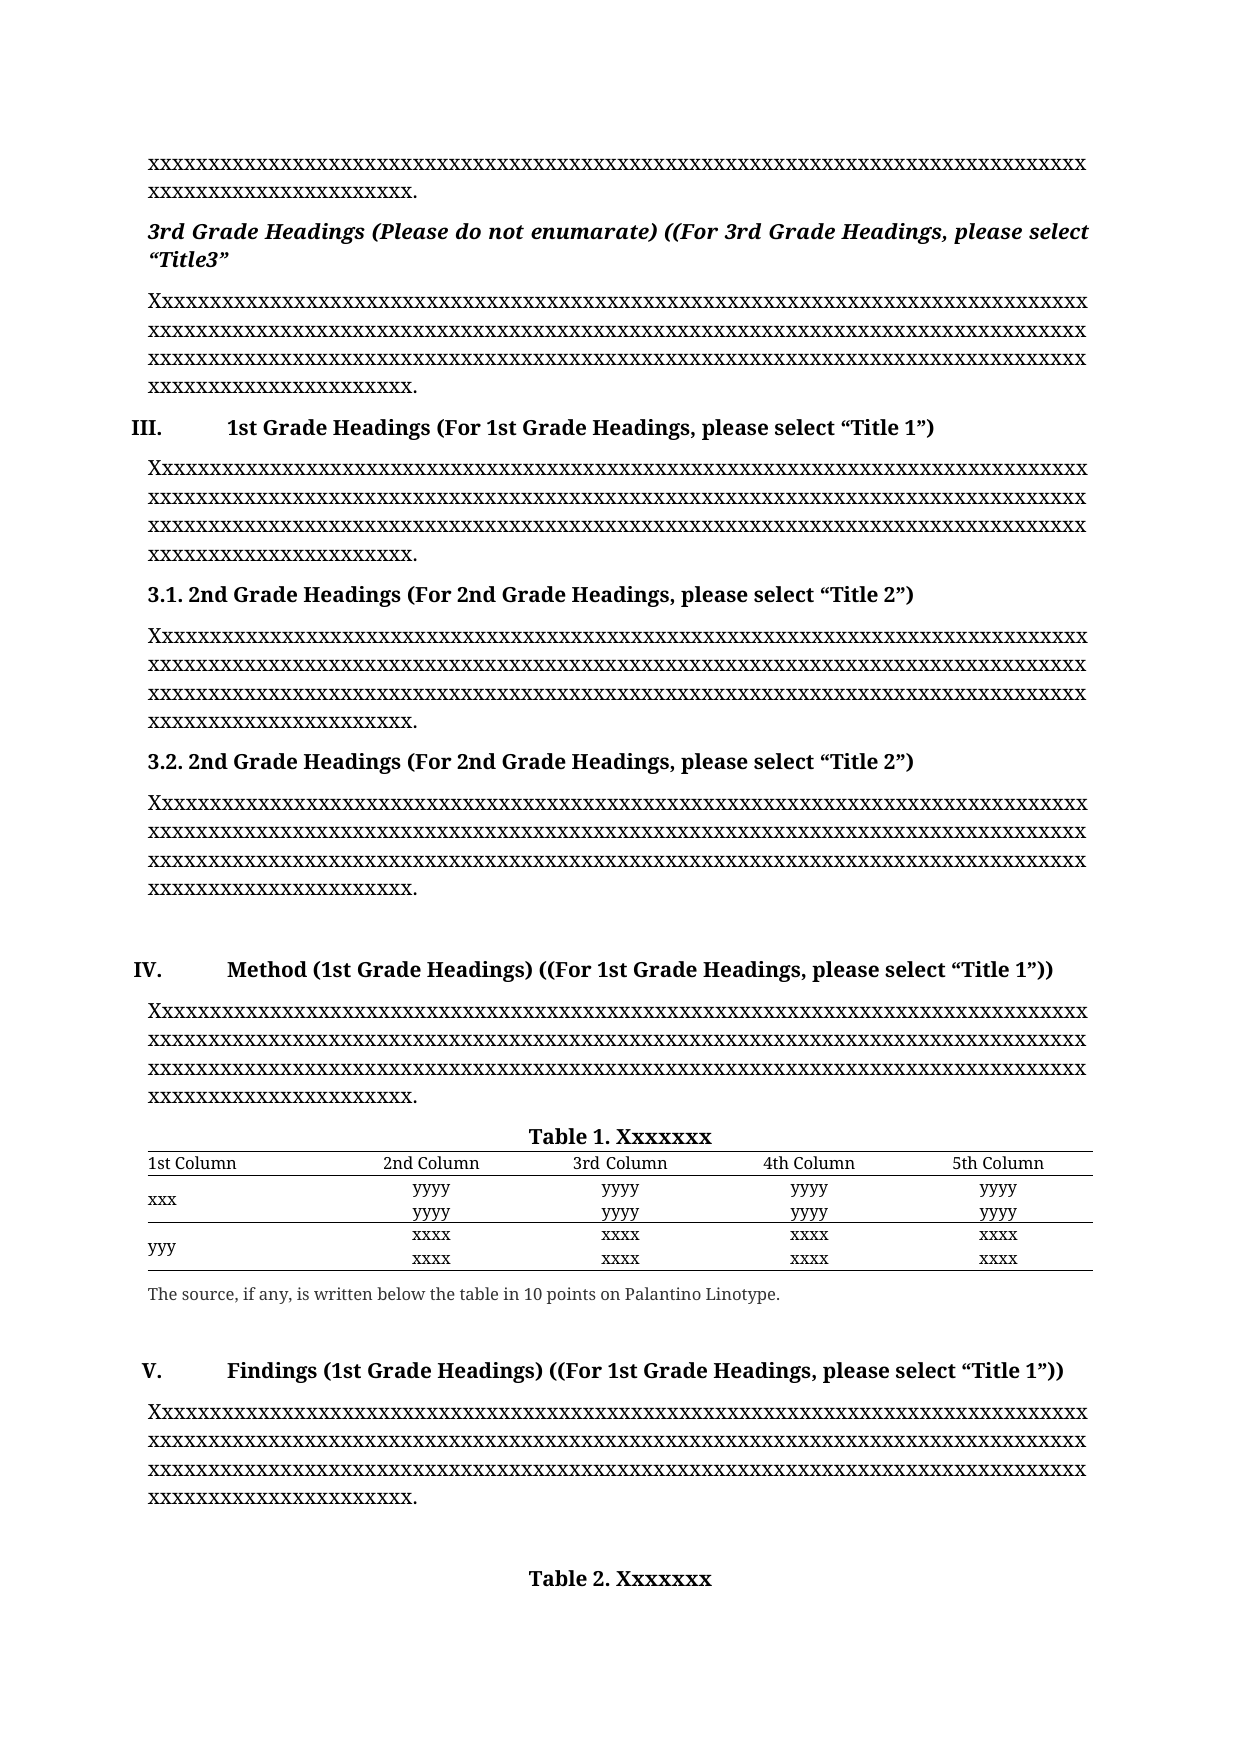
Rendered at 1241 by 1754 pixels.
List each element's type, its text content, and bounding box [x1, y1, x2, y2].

text Table 1. Xxxxxxx [148, 1122, 1093, 1151]
subtitle Method (1st Grade Headings) ((For 1st Grade Headings, please select “Title 1”)) [162, 955, 1093, 983]
table_header 3rd Column [526, 1152, 715, 1174]
table_cell yyyy [337, 1176, 526, 1198]
table_cell xxxx [337, 1223, 526, 1246]
table_cell yyyy [526, 1176, 715, 1198]
text The source, if any, is written below the table in 10 points on Palantino Linotype. [148, 1283, 1093, 1306]
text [148, 148, 1093, 204]
table_cell xxxx [715, 1223, 903, 1246]
table_cell yyyy [337, 1198, 526, 1222]
subtitle 1st Grade Headings (For 1st Grade Headings, please select “Title 1”) [162, 413, 1093, 441]
subtitle 3.2. 2nd Grade Headings (For 2nd Grade Headings, please select “Title 2”) [148, 747, 1093, 775]
table_cell xxxx [526, 1223, 715, 1246]
subtitle Findings (1st Grade Headings) ((For 1st Grade Headings, please select “Title 1”)) [162, 1356, 1093, 1385]
table_cell yyyy [526, 1198, 715, 1222]
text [148, 1397, 1093, 1511]
subtitle 3.1. 2nd Grade Headings (For 2nd Grade Headings, please select “Title 2”) [148, 580, 1093, 608]
table_cell yyy [148, 1223, 337, 1269]
subtitle 3rd Grade Headings (Please do not enumarate) ((For 3rd Grade Headings, please select “Title3” [148, 217, 1093, 274]
table_cell xxxx [904, 1223, 1093, 1246]
table_cell yyyy [715, 1176, 903, 1198]
table_header 1st Column [148, 1152, 337, 1174]
table_cell xxxx [715, 1246, 903, 1269]
table_header 4th Column [715, 1152, 903, 1174]
table_cell yyyy [904, 1176, 1093, 1198]
text Table 2. Xxxxxxx [148, 1564, 1093, 1593]
table_cell xxxx [337, 1246, 526, 1269]
table_cell xxx [148, 1176, 337, 1222]
table_cell xxxx [526, 1246, 715, 1269]
table_cell xxxx [904, 1246, 1093, 1269]
table_header 5th Column [904, 1152, 1093, 1174]
table_cell yyyy [904, 1198, 1093, 1222]
table_cell yyyy [715, 1198, 903, 1222]
table_header 2nd Column [337, 1152, 526, 1174]
